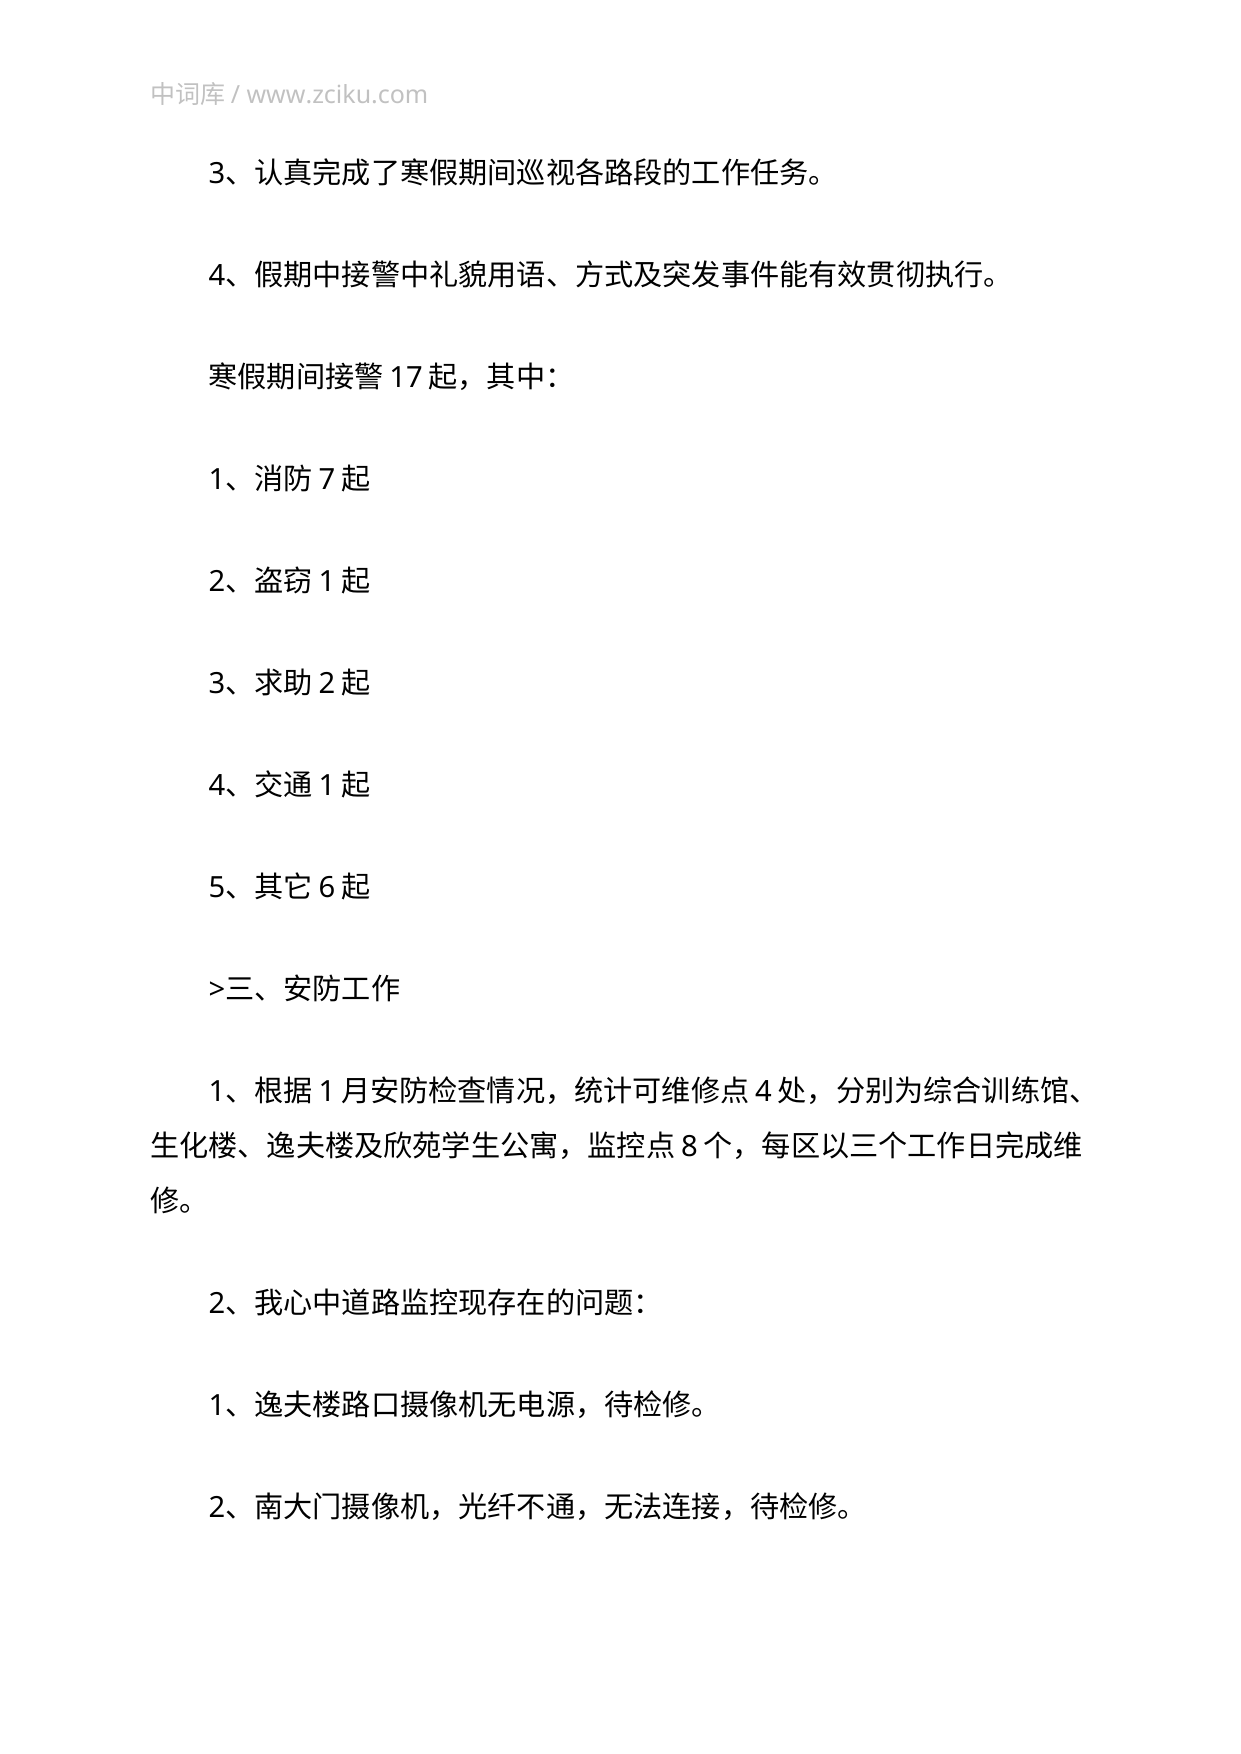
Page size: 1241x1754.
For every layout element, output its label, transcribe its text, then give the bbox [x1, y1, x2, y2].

text 4、交通1起 [150, 762, 1090, 804]
text 3、认真完成了寒假期间巡视各路段的工作任务。 [150, 150, 1090, 192]
text 4、假期中接警中礼貌用语、方式及突发事件能有效贯彻执行。 [150, 252, 1090, 294]
text 1、根据1月安防检查情况，统计可维修点4处，分别为综合训练馆、生化楼、逸夫楼及欣苑学生公寓，监控点8个，每区以三个工作日完成维修。 [150, 1068, 1090, 1220]
text 2、我心中道路监控现存在的问题： [150, 1279, 1090, 1322]
text 2、盗窃1起 [150, 558, 1090, 600]
text 1、消防7起 [150, 456, 1090, 498]
text 2、南大门摄像机，光纤不通，无法连接，待检修。 [150, 1483, 1090, 1526]
text >三、安防工作 [150, 966, 1090, 1008]
text 1、逸夫楼路口摄像机无电源，待检修。 [150, 1382, 1090, 1424]
text 5、其它6起 [150, 864, 1090, 906]
text 3、求助2起 [150, 660, 1090, 702]
text 寒假期间接警17起，其中： [150, 354, 1090, 396]
